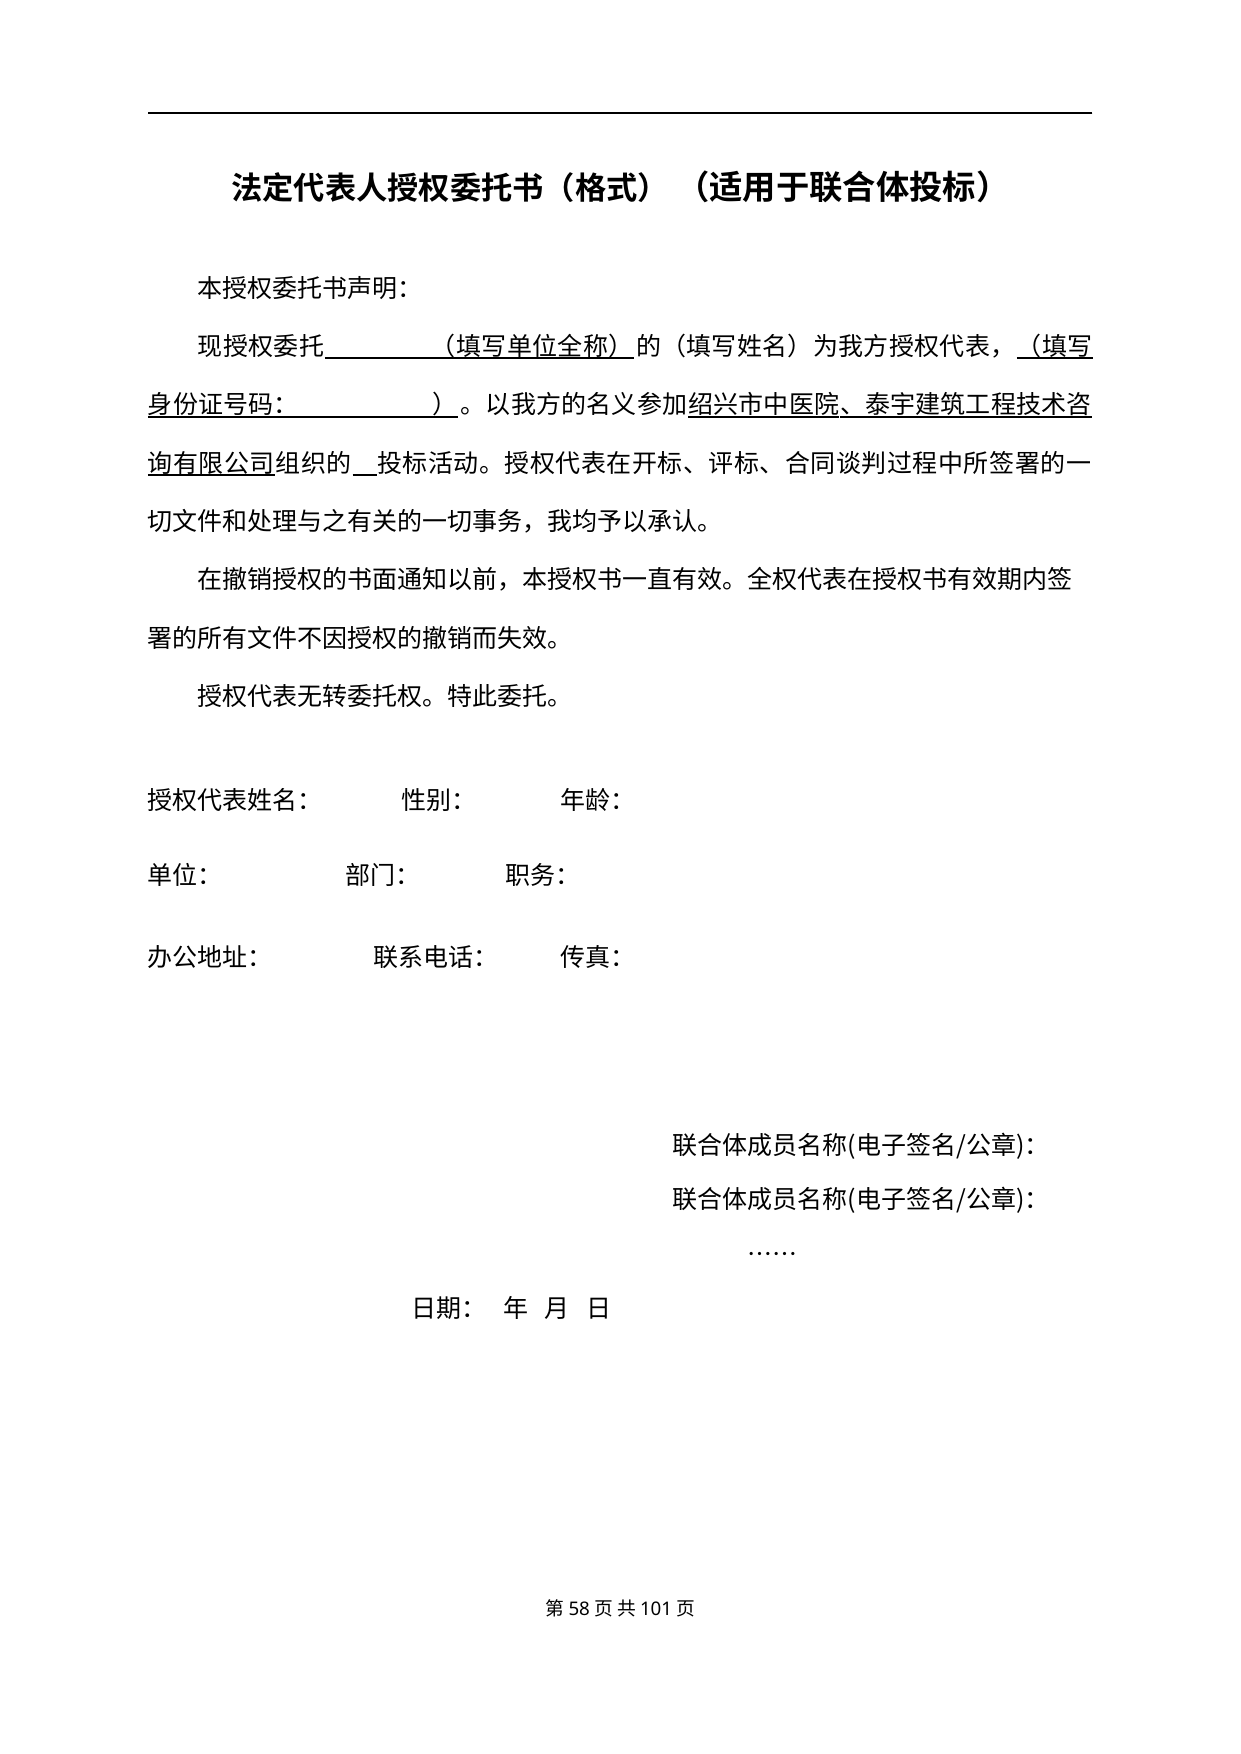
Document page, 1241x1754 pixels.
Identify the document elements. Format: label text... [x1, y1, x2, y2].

text 日期： 年 月 日 [148, 1289, 1092, 1325]
text 现授权委托 （填写单位全称）的（填写姓名）为我方授权代表，（填写身份证号码： ）。以我方的名义参加绍兴市中医院、泰宇建筑工程技术咨询有限公司组织的 投标活动。授权代表在开标、评标、合同谈判过程中所签署的一切文件和处理与之有关的一切事务，我均予以承认。 [148, 309, 1092, 542]
text 法定代表人授权委托书（格式） （适用于联合体投标） [148, 133, 1092, 216]
text 在撤销授权的书面通知以前，本授权书一直有效。全权代表在授权书有效期内签署的所有文件不因授权的撤销而失效。 [148, 542, 1092, 659]
text 授权代表姓名： 性别： 年龄： [148, 779, 1092, 817]
text 授权代表无转委托权。特此委托。 [148, 659, 1092, 717]
text 单位： 部门： 职务： [148, 854, 1092, 892]
text 联合体成员名称(电子签名/公章)： [148, 1126, 1092, 1162]
text 本授权委托书声明： [148, 250, 1092, 309]
text 联合体成员名称(电子签名/公章)： [148, 1180, 1092, 1216]
text …… [148, 1234, 1092, 1271]
text 办公地址： 联系电话： 传真： [148, 929, 1092, 975]
